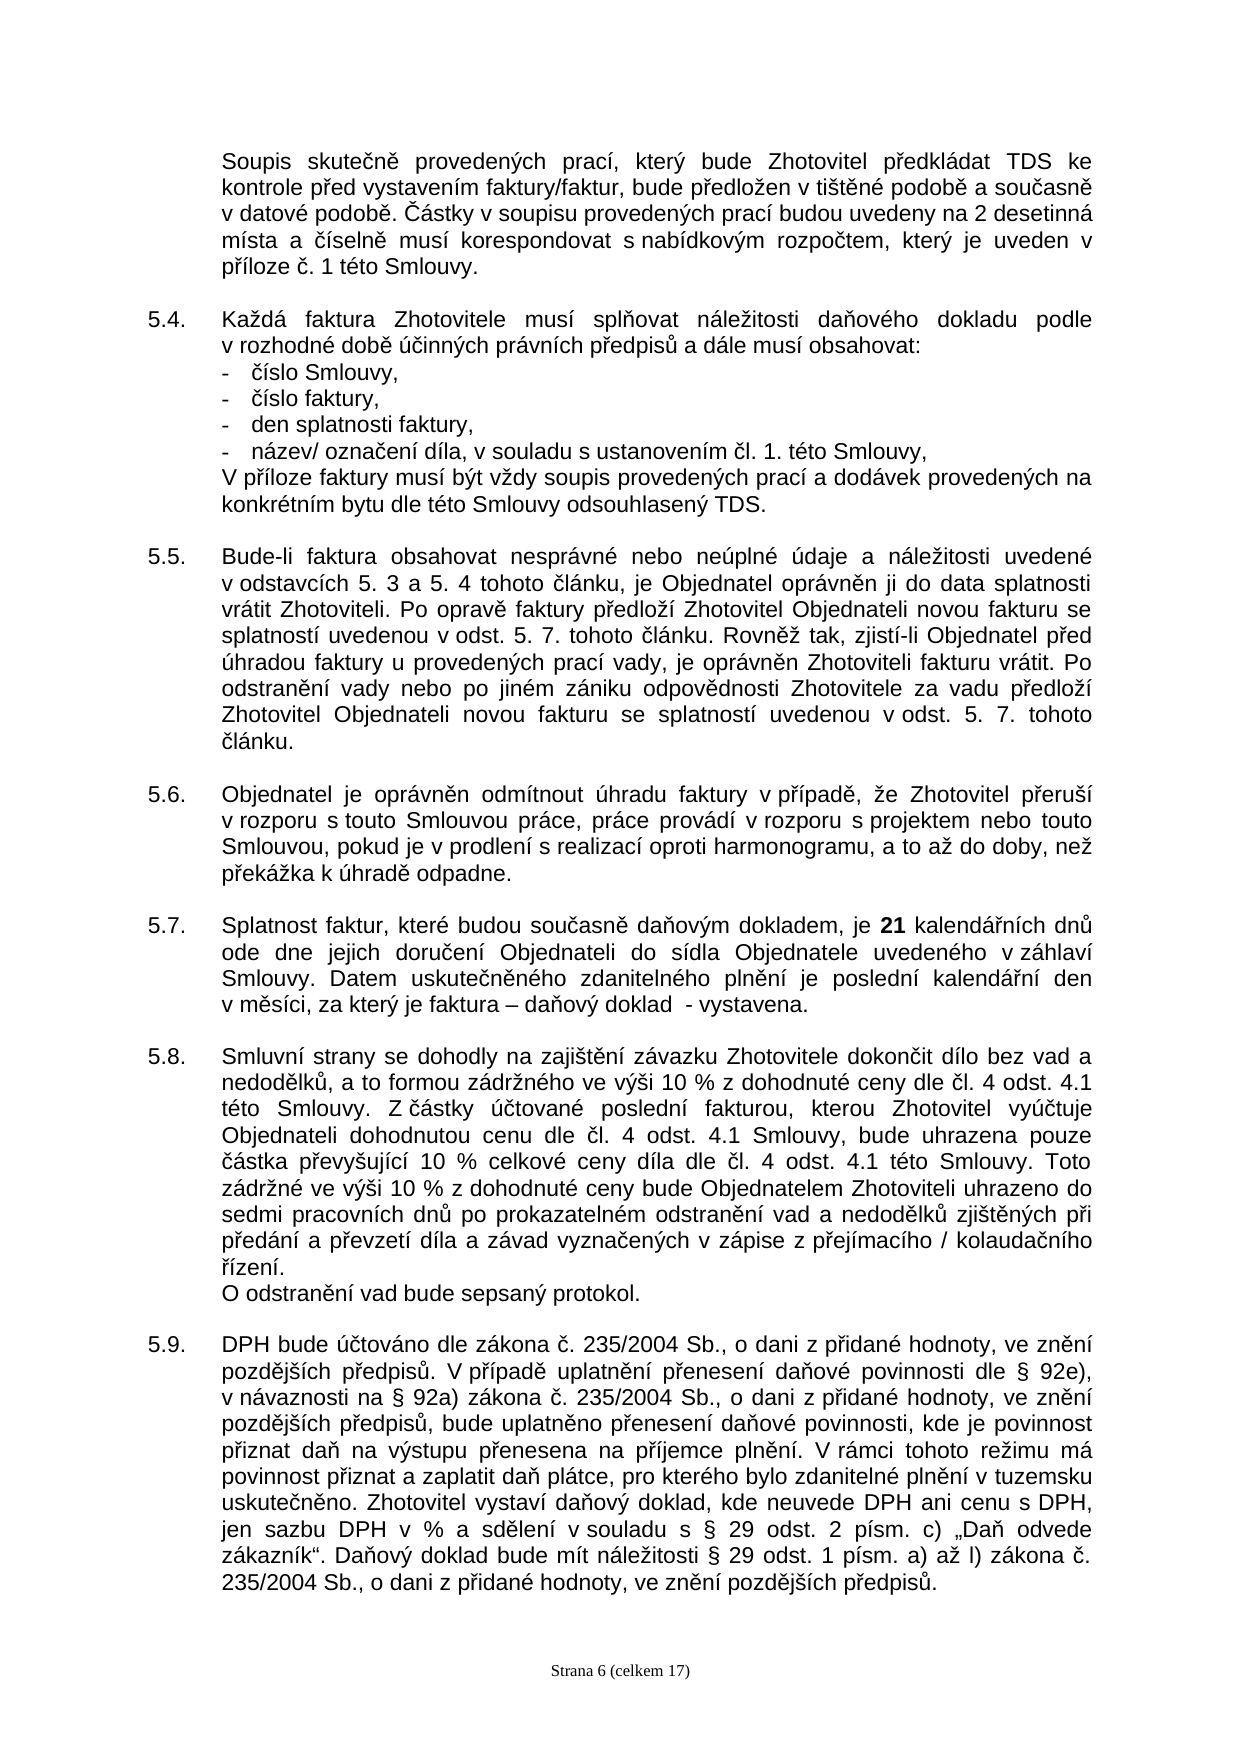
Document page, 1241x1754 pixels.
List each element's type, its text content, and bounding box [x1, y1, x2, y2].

list den splatnosti faktury, [221, 411, 1093, 438]
list číslo faktury, [221, 385, 1093, 411]
list DPH bude účtováno dle zákona č. 235/2004 Sb., o dani z přidané hodnoty, ve znění pozdějších předpisů. V případě uplatnění přenesení daňové povinnosti dle § 92e), v návaznosti na § 92a) zákona č. 235/2004 Sb., o dani z přidané hodnoty, ve znění pozdějších předpisů, bude uplatněno přenesení daňové povinnosti, kde je povinnost přiznat daň na výstupu přenesena na příjemce plnění. V rámci tohoto režimu má povinnost přiznat a zaplatit daň plátce, pro kterého bylo zdanitelné plnění v tuzemsku uskutečněno. Zhotovitel vystaví daňový doklad, kde neuvede DPH ani cenu s DPH, jen sazbu DPH v % a sdělení v souladu s § 29 odst. 2 písm. c) „Daň odvede zákazník“. Daňový doklad bude mít náležitosti § 29 odst. 1 písm. a) až l) zákona č. 235/2004 Sb., o dani z přidané hodnoty, ve znění pozdějších předpisů. [148, 1331, 1093, 1595]
text V příloze faktury musí být vždy soupis provedených prací a dodávek provedených na konkrétním bytu dle této Smlouvy odsouhlasený TDS. [148, 464, 1093, 517]
list Smluvní strany se dohodly na zajištění závazku Zhotovitele dokončit dílo bez vad a nedodělků, a to formou zádržného ve výši 10 % z dohodnuté ceny dle čl. 4 odst. 4.1 této Smlouvy. Z částky účtované poslední fakturou, kterou Zhotovitel vyúčtuje Objednateli dohodnutou cenu dle čl. 4 odst. 4.1 Smlouvy, bude uhrazena pouze částka převyšující 10 % celkové ceny díla dle čl. 4 odst. 4.1 této Smlouvy. Toto zádržné ve výši 10 % z dohodnuté ceny bude Objednatelem Zhotoviteli uhrazeno do sedmi pracovních dnů po prokazatelném odstranění vad a nedodělků zjištěných při předání a převzetí díla a závad vyznačených v zápise z přejímacího / kolaudačního řízení. O odstranění vad bude sepsaný protokol. [148, 1043, 1093, 1306]
list Splatnost faktur, které budou současně daňovým dokladem, je 21 kalendářních dnů ode dne jejich doručení Objednateli do sídla Objednatele uvedeného v záhlaví Smlouvy. Datem uskutečněného zdanitelného plnění je poslední kalendářní den v měsíci, za který je faktura – daňový doklad - vystavena. [148, 912, 1093, 1018]
text Soupis skutečně provedených prací, který bude Zhotovitel předkládat TDS ke kontrole před vystavením faktury/faktur, bude předložen v tištěné podobě a současně v datové podobě. Částky v soupisu provedených prací budou uvedeny na 2 desetinná místa a číselně musí korespondovat s nabídkovým rozpočtem, který je uveden v příloze č. 1 této Smlouvy. [221, 148, 1093, 279]
list Bude-li faktura obsahovat nesprávné nebo neúplné údaje a náležitosti uvedené v odstavcích 5. 3 a 5. 4 tohoto článku, je Objednatel oprávněn ji do data splatnosti vrátit Zhotoviteli. Po opravě faktury předloží Zhotovitel Objednateli novou fakturu se splatností uvedenou v odst. 5. 7. tohoto článku. Rovněž tak, zjistí-li Objednatel před úhradou faktury u provedených prací vady, je oprávněn Zhotoviteli fakturu vrátit. Po odstranění vady nebo po jiném zániku odpovědnosti Zhotovitele za vadu předloží Zhotovitel Objednateli novou fakturu se splatností uvedenou v odst. 5. 7. tohoto článku. [148, 543, 1093, 754]
list Objednatel je oprávněn odmítnout úhradu faktury v případě, že Zhotovitel přeruší v rozporu s touto Smlouvou práce, práce provádí v rozporu s projektem nebo touto Smlouvou, pokud je v prodlení s realizací oproti harmonogramu, a to až do doby, než překážka k úhradě odpadne. [148, 781, 1093, 886]
list Každá faktura Zhotovitele musí splňovat náležitosti daňového dokladu podle v rozhodné době účinných právních předpisů a dále musí obsahovat: [148, 306, 1093, 358]
list číslo Smlouvy, [221, 358, 1093, 385]
list název/ označení díla, v souladu s ustanovením čl. 1. této Smlouvy, [221, 438, 1093, 464]
